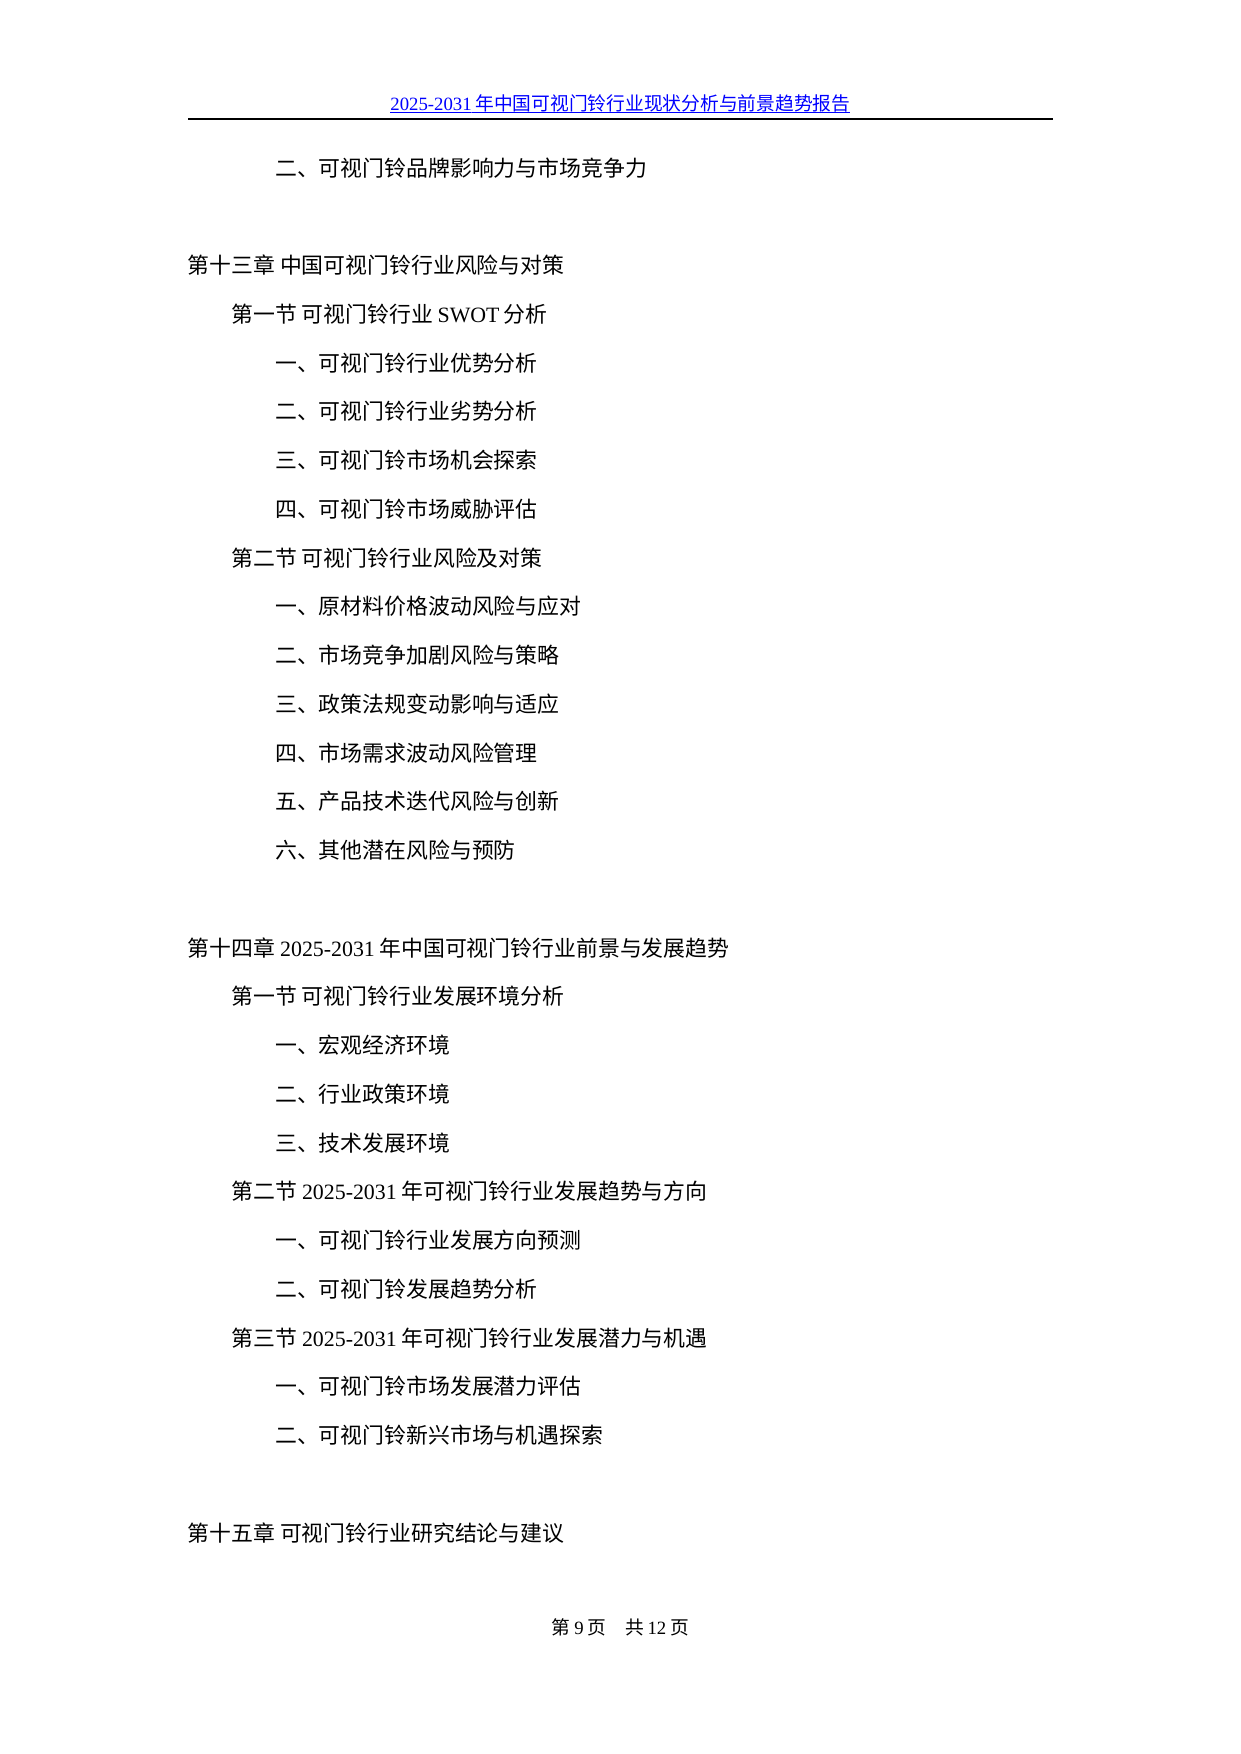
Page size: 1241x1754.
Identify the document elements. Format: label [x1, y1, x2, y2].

text [187, 150, 1053, 1548]
